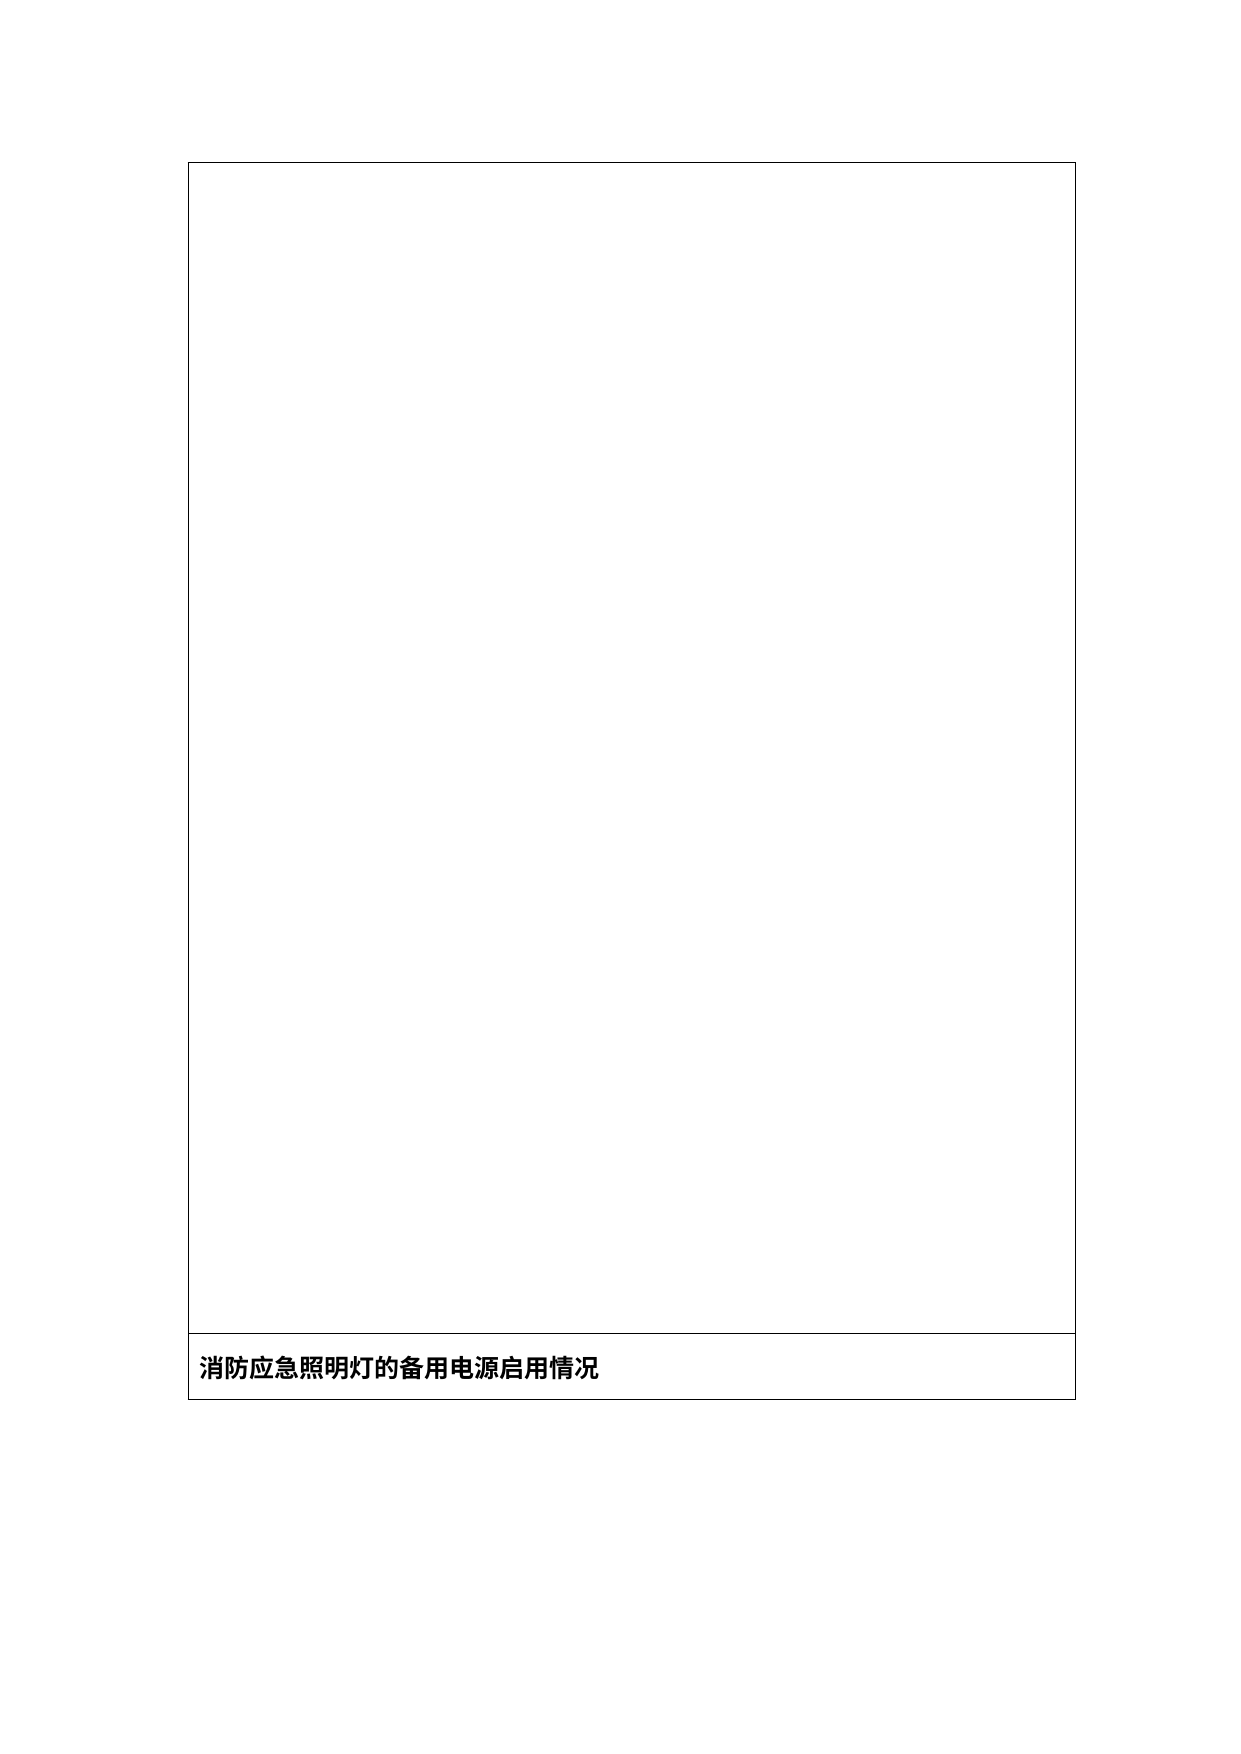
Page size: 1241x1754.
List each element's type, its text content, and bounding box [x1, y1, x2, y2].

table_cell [189, 163, 1075, 1333]
table_cell 消防应急照明灯的备用电源启用情况 [189, 1334, 1075, 1399]
